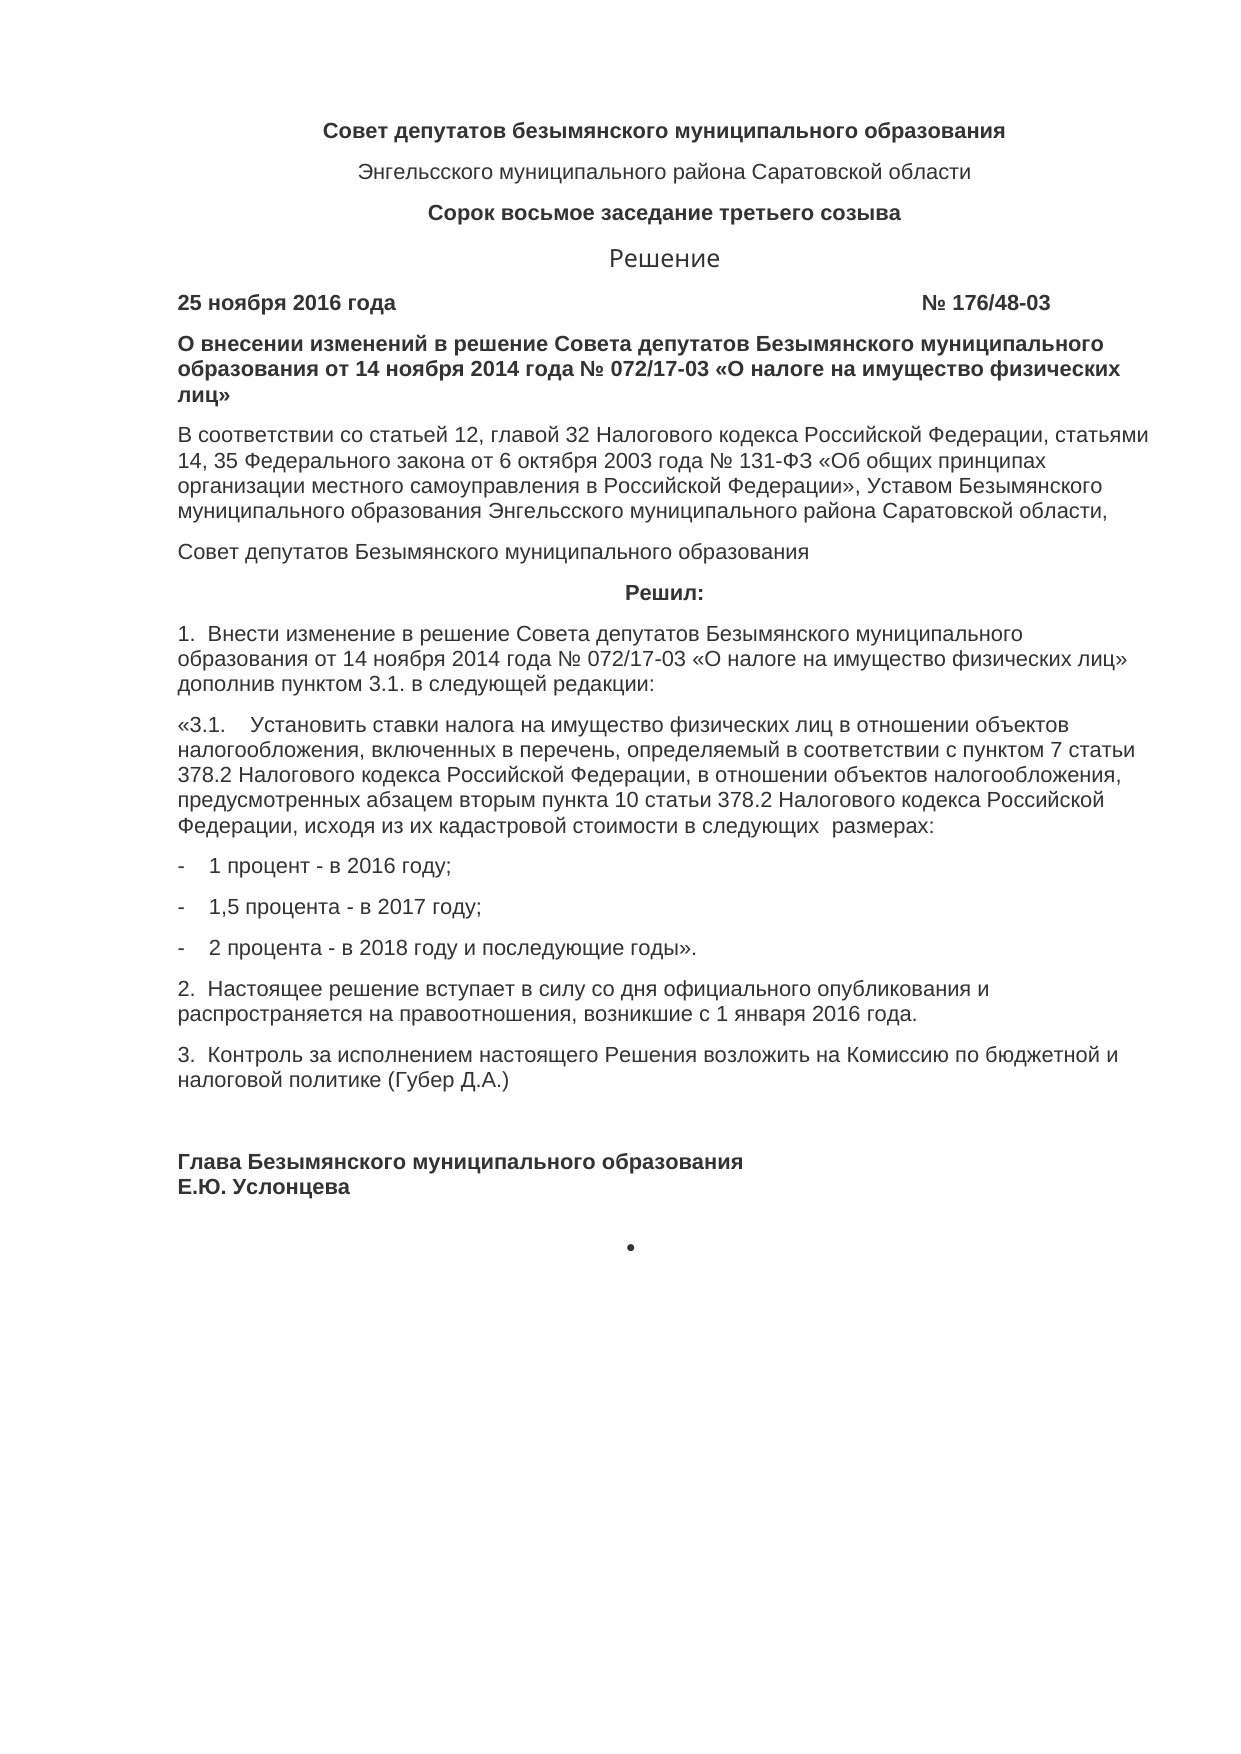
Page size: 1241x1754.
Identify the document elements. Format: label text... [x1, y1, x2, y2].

text О внесении изменений в решение Совета депутатов Безымянского муниципального образования от 14 ноября 2014 года № 072/17-03 «О налоге на имущество физических лиц» [177, 331, 1152, 407]
text - 1,5 процента - в 2017 году; [177, 894, 1152, 919]
text Энгельсского муниципального района Саратовской области [177, 159, 1152, 184]
text В соответствии со статьей 12, главой 32 Налогового кодекса Российской Федерации, статьями 14, 35 Федерального закона от 6 октября 2003 года № 131-ФЗ «Об общих принципах организации местного самоуправления в Российской Федерации», Уставом Безымянского муниципального образования Энгельсского муниципального района Саратовской области, [177, 422, 1152, 523]
text 3. Контроль за исполнением настоящего Решения возложить на Комиссию по бюджетной и налоговой политике (Губер Д.А.) [177, 1042, 1152, 1092]
text Совет депутатов Безымянского муниципального образования [177, 539, 1152, 564]
text Совет депутатов безымянского муниципального образования [177, 118, 1152, 143]
text Глава Безымянского муниципального образования Е.Ю. Услонцева [177, 1149, 1152, 1199]
text 2. Настоящее решение вступает в силу со дня официального опубликования и распространяется на правоотношения, возникшие с 1 января 2016 года. [177, 976, 1152, 1026]
text «3.1. Установить ставки налога на имущество физических лиц в отношении объектов налогообложения, включенных в перечень, определяемый в соответствии с пунктом 7 статьи 378.2 Налогового кодекса Российской Федерации, в отношении объектов налогообложения, предусмотренных абзацем вторым пункта 10 статьи 378.2 Налогового кодекса Российской Федерации, исходя из их кадастровой стоимости в следующих размерах: [177, 712, 1152, 838]
text Решил: [177, 580, 1152, 605]
text - 2 процента - в 2018 году и последующие годы». [177, 935, 1152, 960]
text Сорок восьмое заседание третьего созыва [177, 200, 1152, 225]
text - 1 процент - в 2016 году; [177, 853, 1152, 879]
text 1. Внести изменение в решение Совета депутатов Безымянского муниципального образования от 14 ноября 2014 года № 072/17-03 «О налоге на имущество физических лиц» дополнив пунктом 3.1. в следующей редакции: [177, 621, 1152, 696]
subtitle Решение [177, 241, 1152, 275]
text 25 ноября 2016 года № 176/48-03 [177, 290, 1152, 316]
